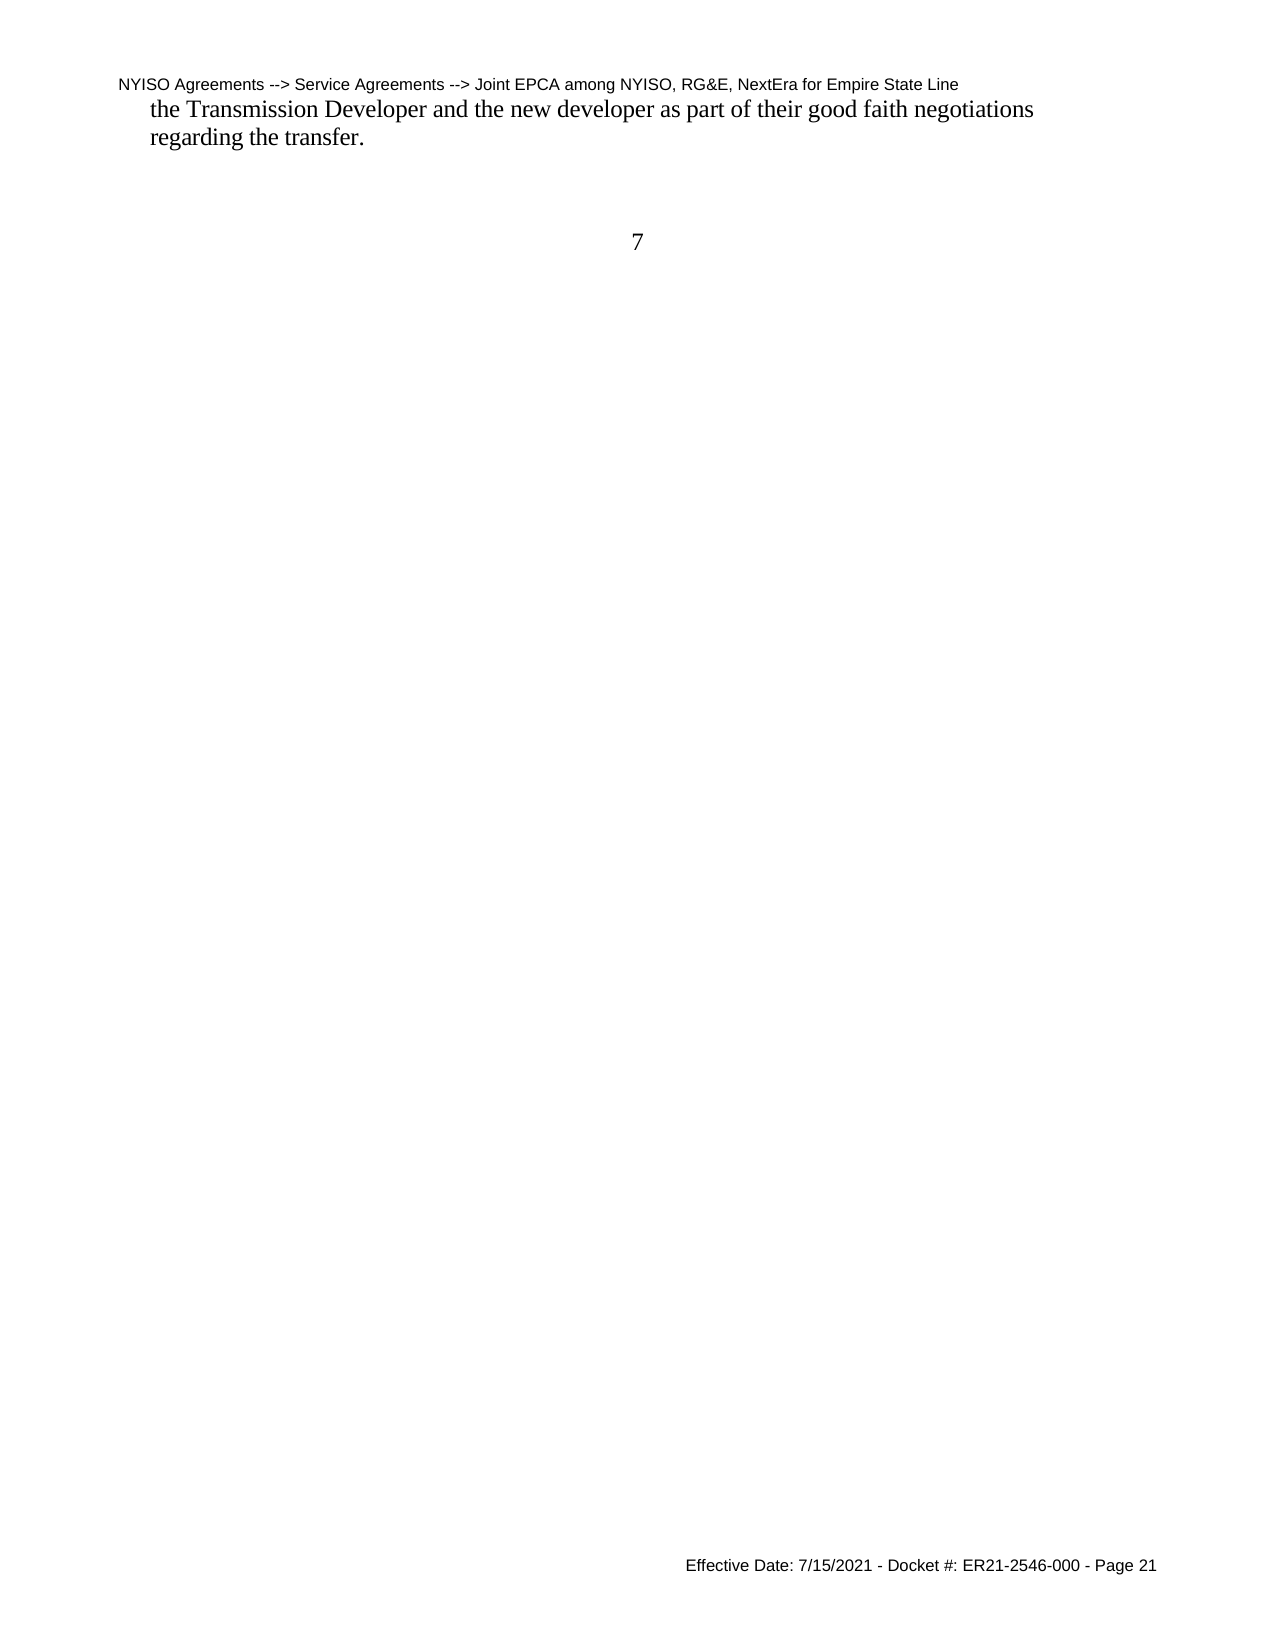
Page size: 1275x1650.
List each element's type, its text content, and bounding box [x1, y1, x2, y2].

text 7 [631, 227, 1275, 256]
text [150, 94, 1133, 152]
